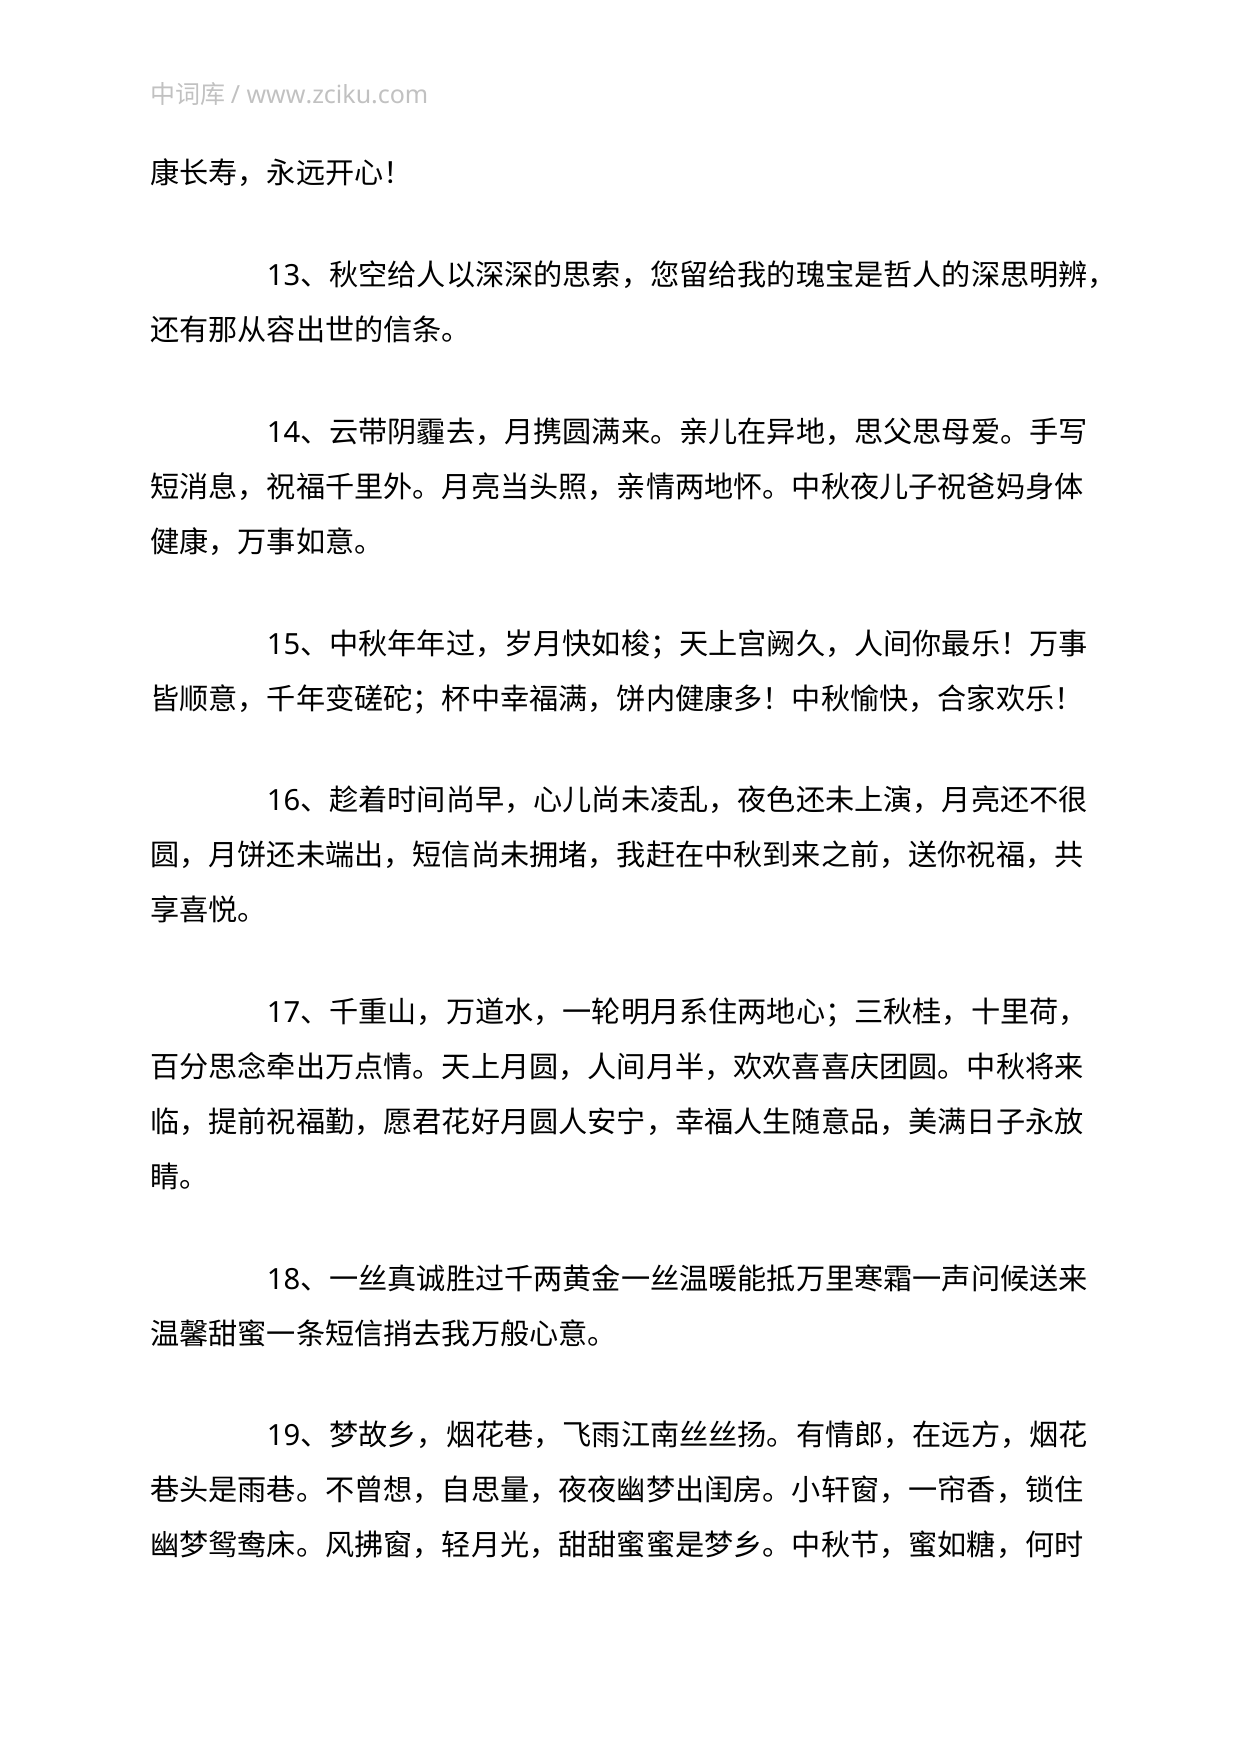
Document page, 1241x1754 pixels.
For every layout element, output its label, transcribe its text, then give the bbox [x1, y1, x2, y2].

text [150, 1412, 1090, 1564]
text 18、一丝真诚胜过千两黄金一丝温暖能抵万里寒霜一声问候送来温馨甜蜜一条短信捎去我万般心意。 [150, 1255, 1090, 1352]
text 15、中秋年年过，岁月快如梭；天上宫阙久，人间你最乐！万事皆顺意，千年变磋砣；杯中幸福满，饼内健康多！中秋愉快，合家欢乐！ [150, 620, 1090, 717]
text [150, 150, 1090, 192]
text 17、千重山，万道水，一轮明月系住两地心；三秋桂，十里荷，百分思念牵出万点情。天上月圆，人间月半，欢欢喜喜庆团圆。中秋将来临，提前祝福勤，愿君花好月圆人安宁，幸福人生随意品，美满日子永放睛。 [150, 989, 1090, 1196]
text 13、秋空给人以深深的思索，您留给我的瑰宝是哲人的深思明辨，还有那从容出世的信条。 [150, 252, 1090, 349]
text 16、趁着时间尚早，心儿尚未凌乱，夜色还未上演，月亮还不很圆，月饼还未端出，短信尚未拥堵，我赶在中秋到来之前，送你祝福，共享喜悦。 [150, 777, 1090, 929]
text 14、云带阴霾去，月携圆满来。亲儿在异地，思父思母爱。手写短消息，祝福千里外。月亮当头照，亲情两地怀。中秋夜儿子祝爸妈身体健康，万事如意。 [150, 408, 1090, 561]
